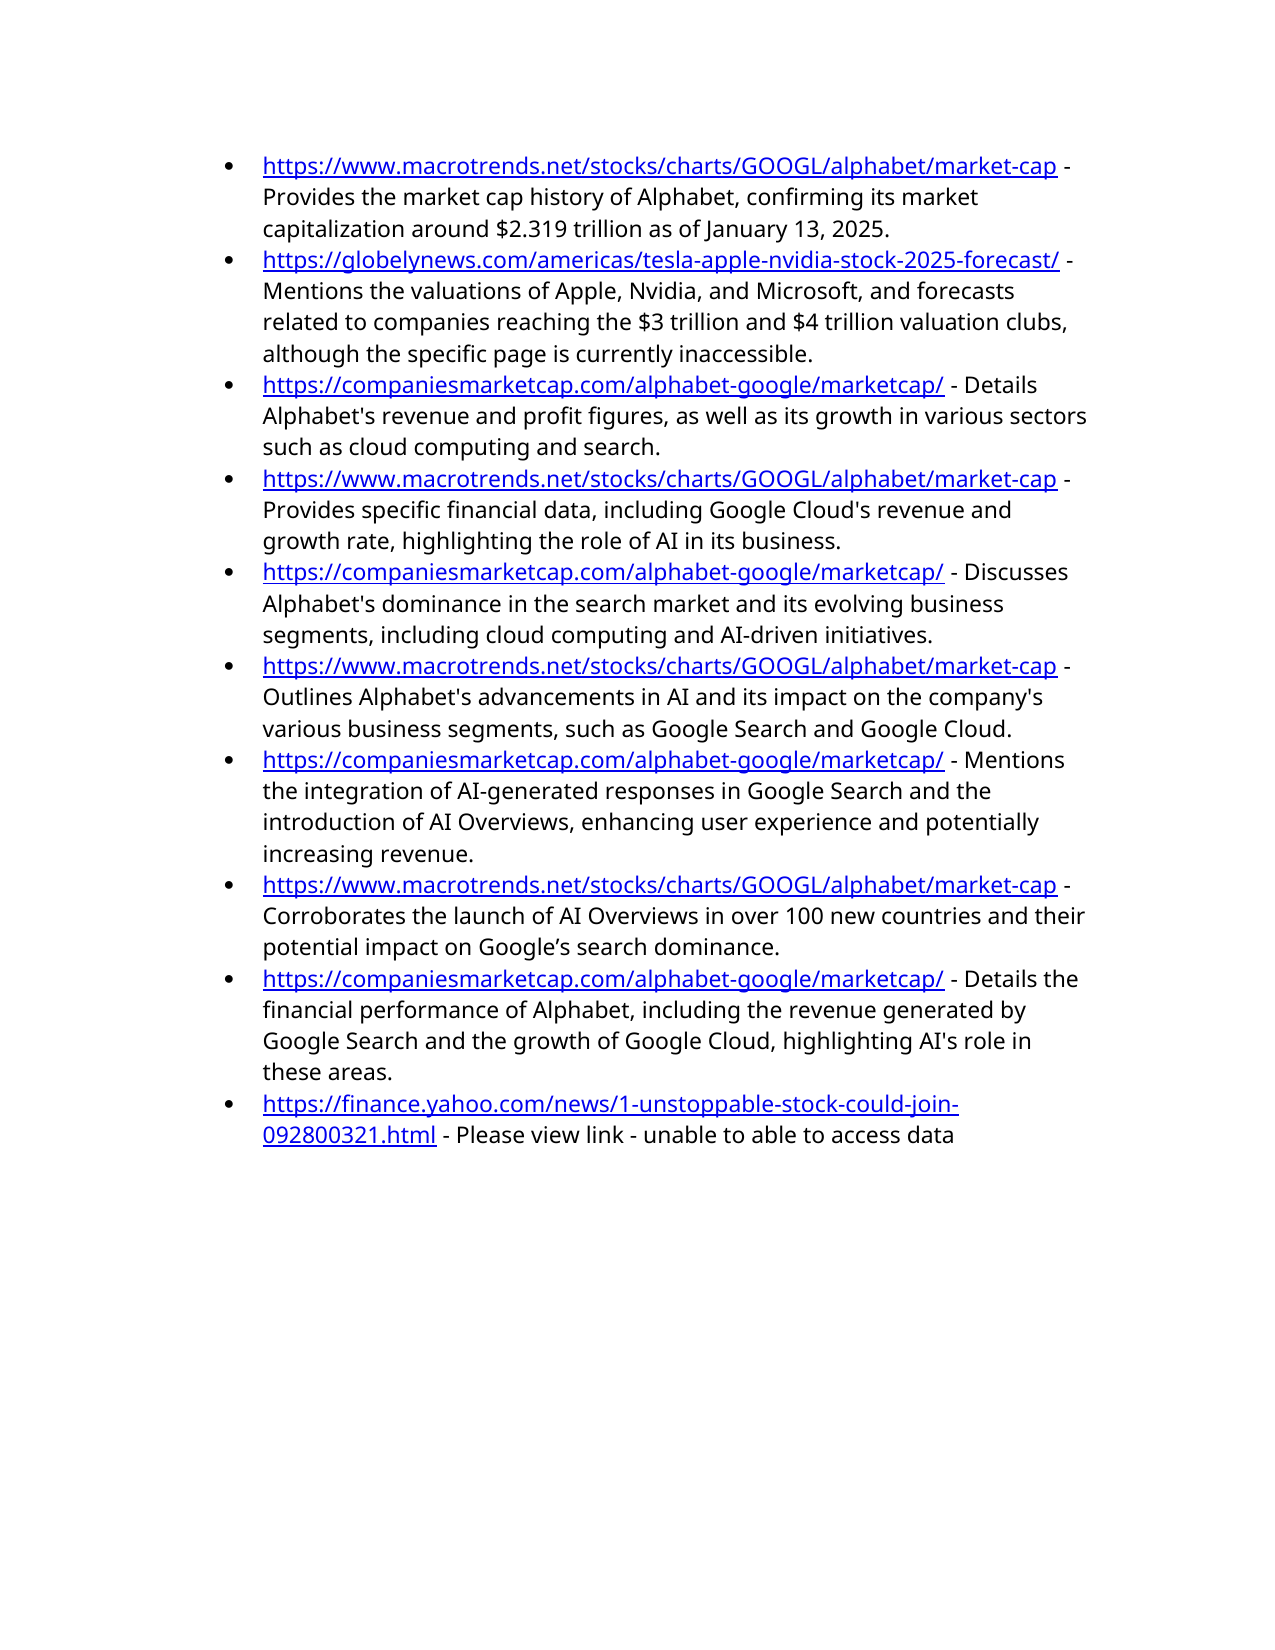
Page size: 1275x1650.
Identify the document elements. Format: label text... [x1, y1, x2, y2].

list https://www.macrotrends.net/stocks/charts/GOOGL/alphabet/market-cap - Outlines Alphabet's advancements in AI and its impact on the company's various business segments, such as Google Search and Google Cloud. [225, 650, 1087, 744]
list https://www.macrotrends.net/stocks/charts/GOOGL/alphabet/market-cap - Provides the market cap history of Alphabet, confirming its market capitalization around $2.319 trillion as of January 13, 2025. [225, 150, 1087, 244]
list https://companiesmarketcap.com/alphabet-google/marketcap/ - Discusses Alphabet's dominance in the search market and its evolving business segments, including cloud computing and AI-driven initiatives. [225, 556, 1087, 650]
list https://companiesmarketcap.com/alphabet-google/marketcap/ - Details the financial performance of Alphabet, including the revenue generated by Google Search and the growth of Google Cloud, highlighting AI's role in these areas. [225, 962, 1087, 1087]
list https://finance.yahoo.com/news/1-unstoppable-stock-could-join-092800321.html - Please view link - unable to able to access data [225, 1087, 1087, 1150]
list https://www.macrotrends.net/stocks/charts/GOOGL/alphabet/market-cap - Provides specific financial data, including Google Cloud's revenue and growth rate, highlighting the role of AI in its business. [225, 462, 1087, 556]
list https://globelynews.com/americas/tesla-apple-nvidia-stock-2025-forecast/ - Mentions the valuations of Apple, Nvidia, and Microsoft, and forecasts related to companies reaching the $3 trillion and $4 trillion valuation clubs, although the specific page is currently inaccessible. [225, 244, 1087, 369]
list https://www.macrotrends.net/stocks/charts/GOOGL/alphabet/market-cap - Corroborates the launch of AI Overviews in over 100 new countries and their potential impact on Google’s search dominance. [225, 869, 1087, 962]
list https://companiesmarketcap.com/alphabet-google/marketcap/ - Details Alphabet's revenue and profit figures, as well as its growth in various sectors such as cloud computing and search. [225, 369, 1087, 462]
list https://companiesmarketcap.com/alphabet-google/marketcap/ - Mentions the integration of AI-generated responses in Google Search and the introduction of AI Overviews, enhancing user experience and potentially increasing revenue. [225, 744, 1087, 869]
